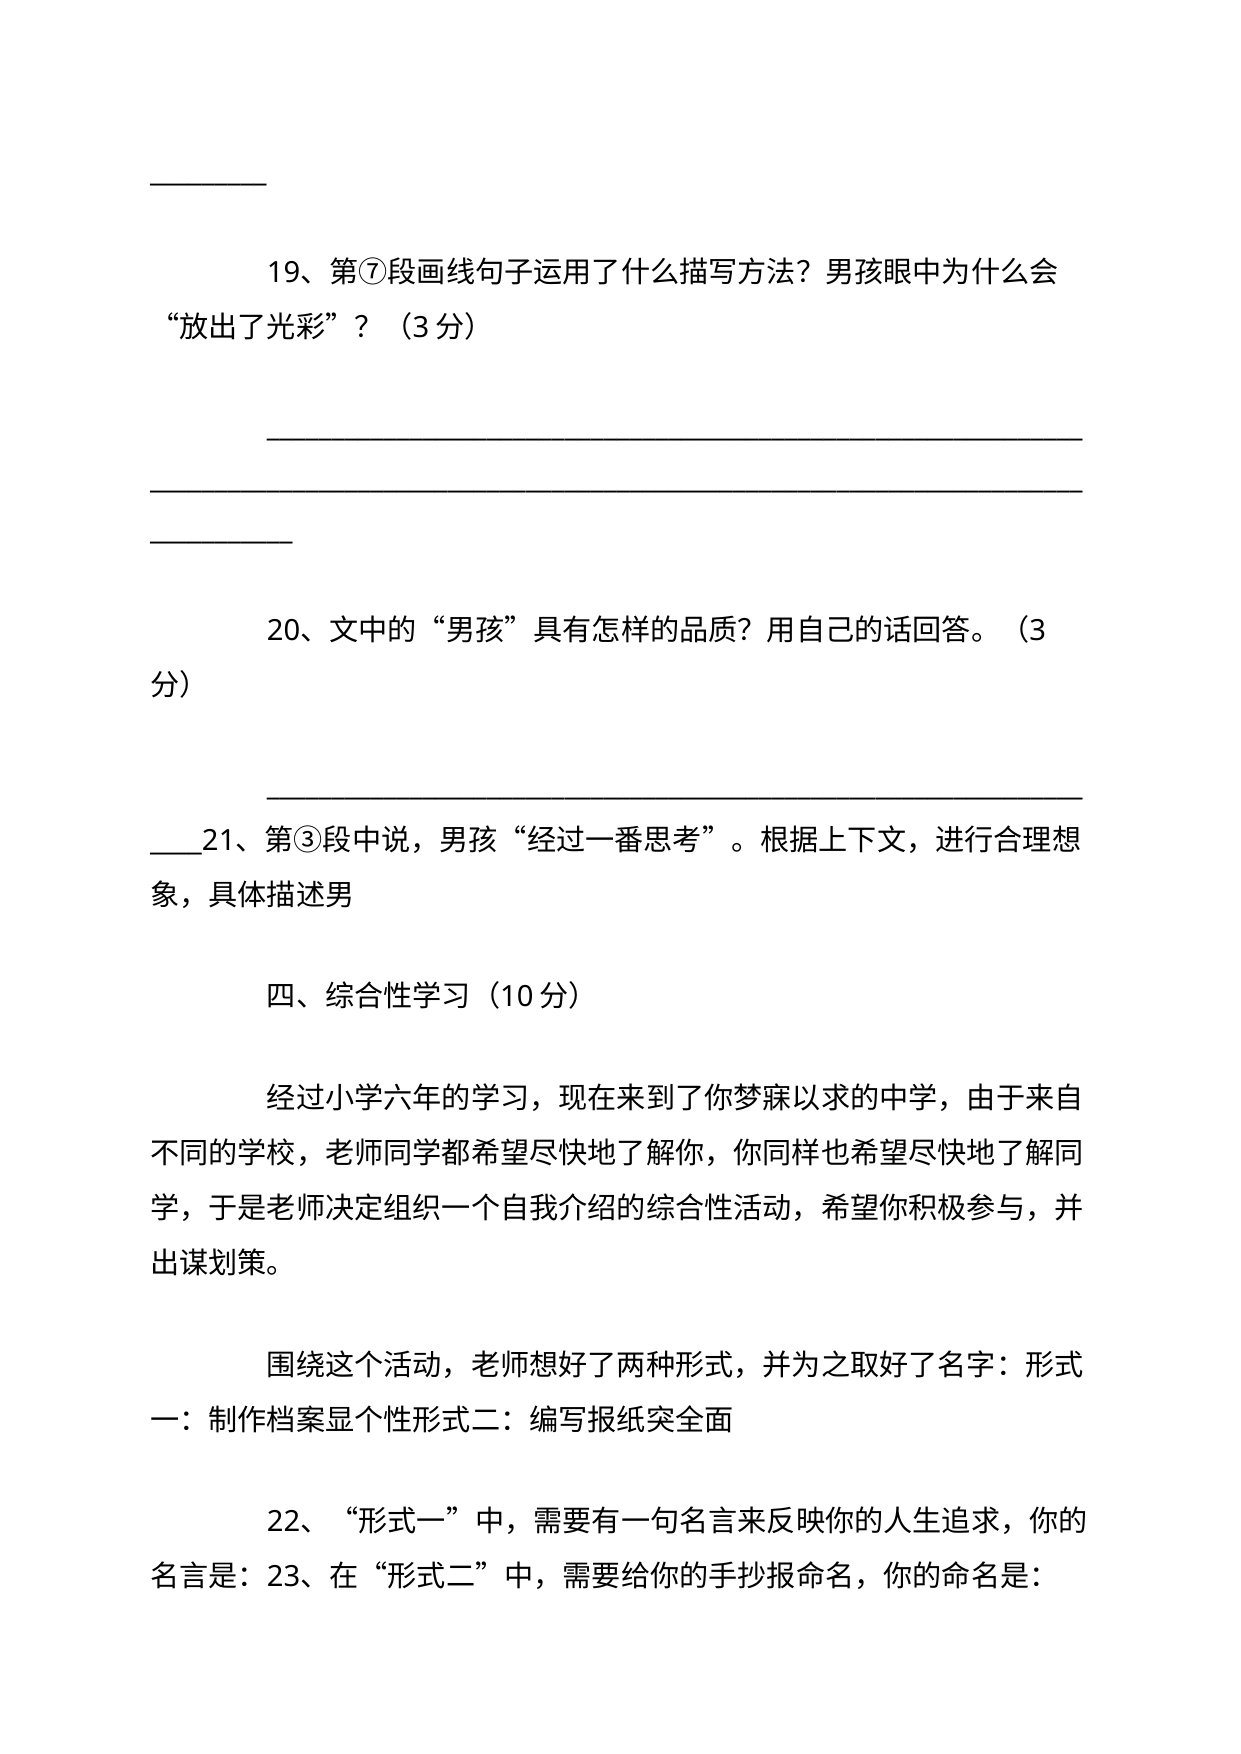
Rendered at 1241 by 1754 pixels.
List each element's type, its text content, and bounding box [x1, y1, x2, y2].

text 19、第⑦段画线句子运用了什么描写方法？男孩眼中为什么会“放出了光彩”？（3分） [150, 248, 1090, 346]
text 四、综合性学习（10分） [150, 973, 1090, 1015]
text 经过小学六年的学习，现在来到了你梦寐以求的中学，由于来自不同的学校，老师同学都希望尽快地了解你，你同样也希望尽快地了解同学，于是老师决定组织一个自我介绍的综合性活动，希望你积极参与，并出谋划策。 [150, 1075, 1090, 1282]
text 围绕这个活动，老师想好了两种形式，并为之取好了名字：形式一：制作档案显个性形式二：编写报纸突全面 [150, 1341, 1090, 1438]
text __________________________________________________________________________________________________________________________________________________ [150, 405, 1090, 548]
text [150, 150, 1090, 190]
text 20、文中的“男孩”具有怎样的品质？用自己的话回答。（3分） [150, 607, 1090, 704]
text ___________________________________________________________________21、第③段中说，男孩“经过一番思考”。根据上下文，进行合理想象，具体描述男 [150, 764, 1090, 913]
text 22、“形式一”中，需要有一句名言来反映你的人生追求，你的名言是：23、在“形式二”中，需要给你的手抄报命名，你的命名是： [150, 1498, 1090, 1595]
